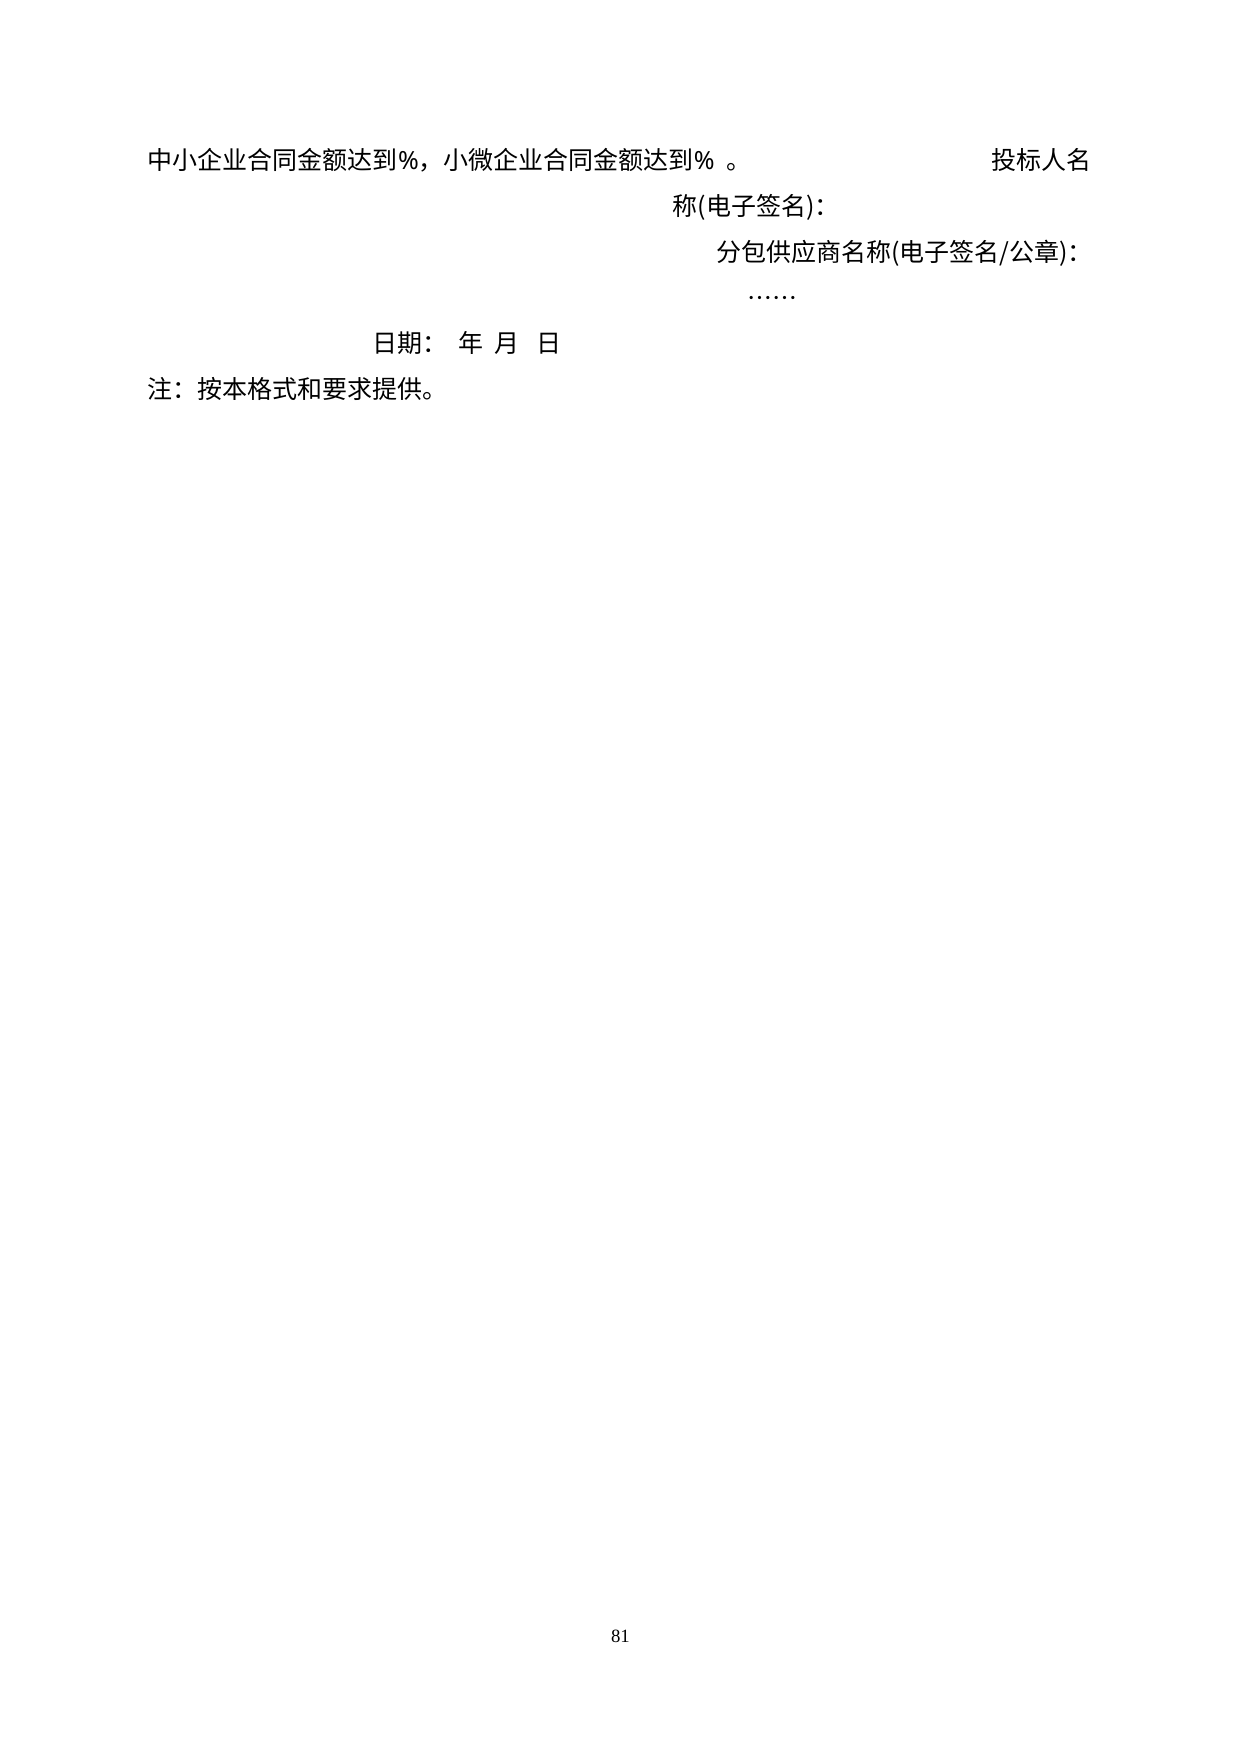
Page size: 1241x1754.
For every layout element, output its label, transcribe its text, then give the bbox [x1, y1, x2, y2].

text …… [148, 270, 1092, 316]
text 注：按本格式和要求提供。 [148, 362, 1092, 408]
text 日期： 年 月 日 [148, 316, 1092, 362]
text 中小企业合同金额达到%，小微企业合同金额达到% 。 投标人名称(电子签名)： [148, 133, 1092, 224]
text 分包供应商名称(电子签名/公章)： [148, 224, 1092, 270]
